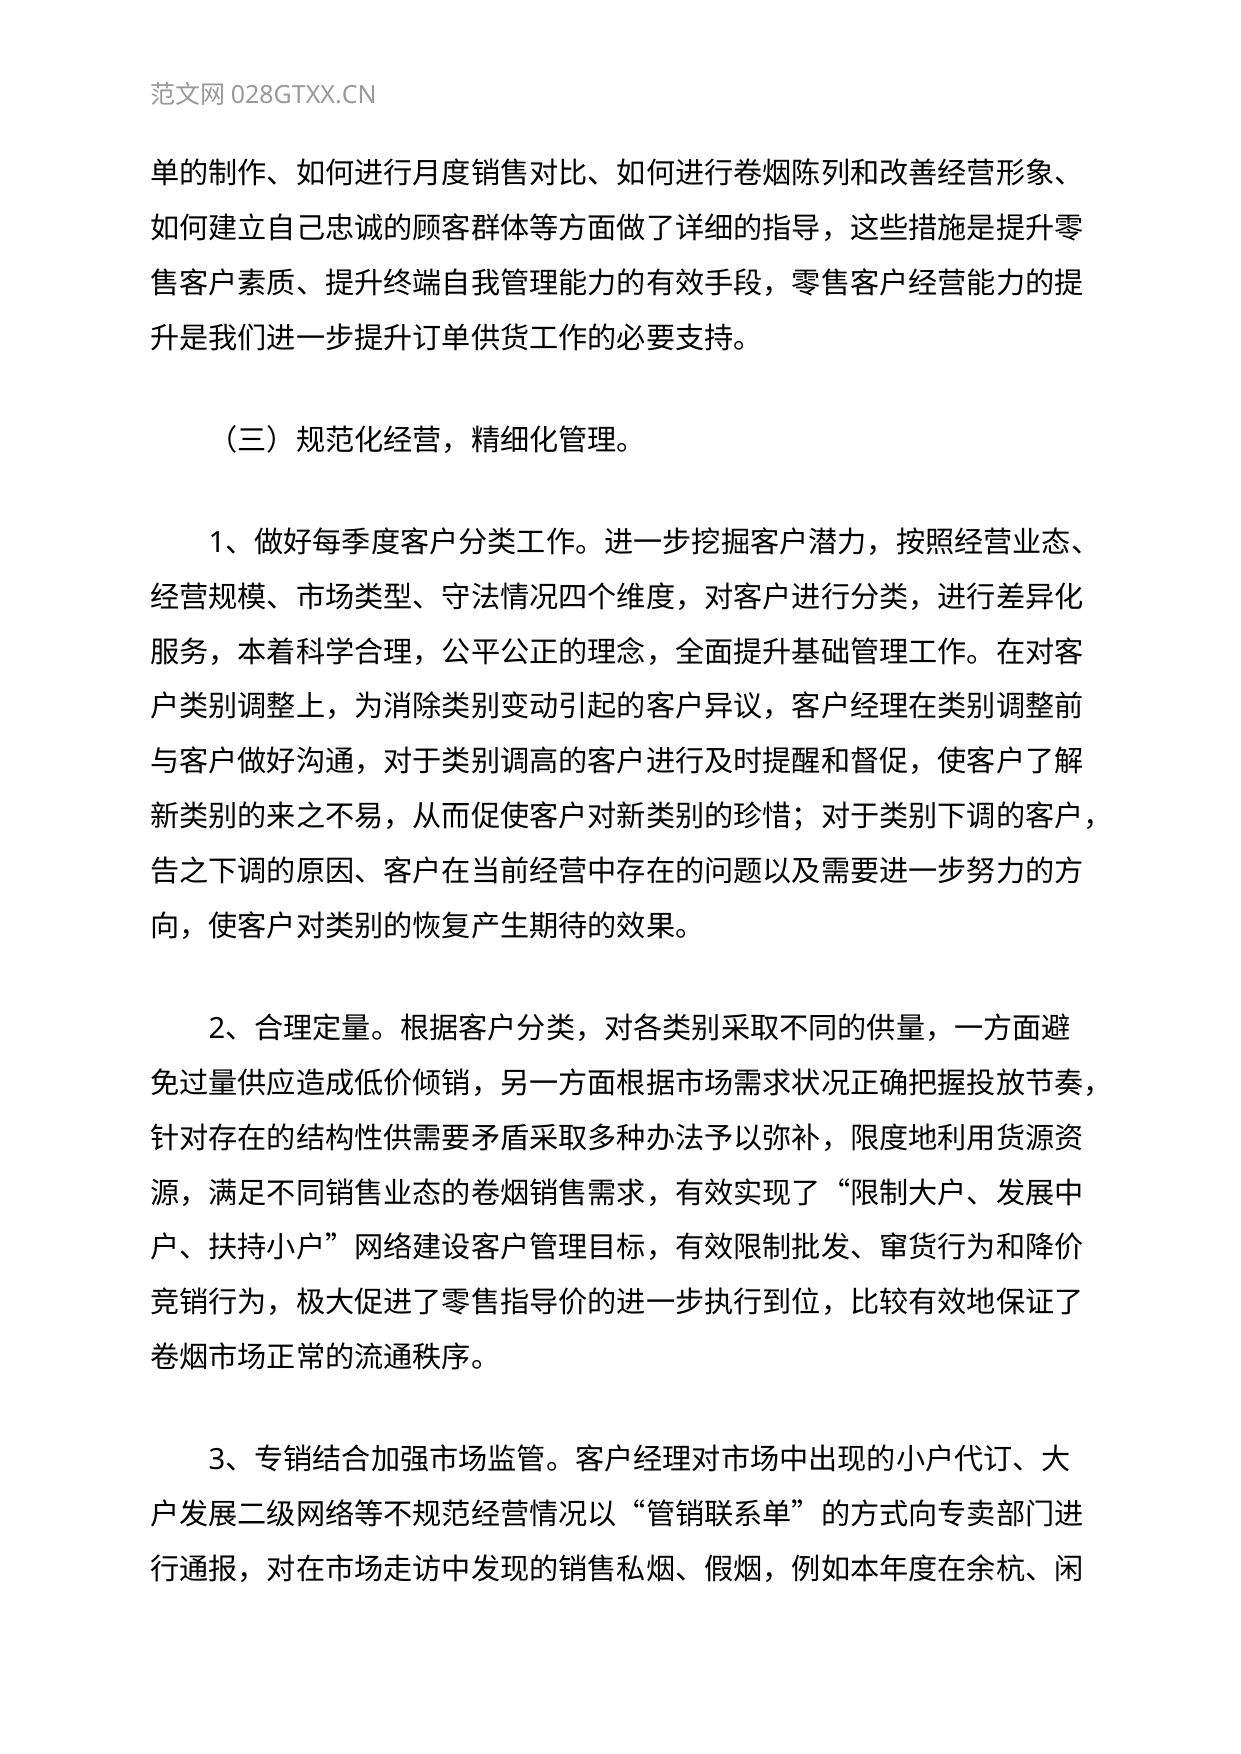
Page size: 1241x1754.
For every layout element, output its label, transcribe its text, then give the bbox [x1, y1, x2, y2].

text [150, 150, 1090, 357]
text 2、合理定量。根据客户分类，对各类别采取不同的供量，一方面避免过量供应造成低价倾销，另一方面根据市场需求状况正确把握投放节奏，针对存在的结构性供需要矛盾采取多种办法予以弥补，限度地利用货源资源，满足不同销售业态的卷烟销售需求，有效实现了“限制大户、发展中户、扶持小户”网络建设客户管理目标，有效限制批发、窜货行为和降价竞销行为，极大促进了零售指导价的进一步执行到位，比较有效地保证了卷烟市场正常的流通秩序。 [150, 1004, 1090, 1376]
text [150, 1436, 1090, 1588]
text （三）规范化经营，精细化管理。 [150, 416, 1090, 459]
text 1、做好每季度客户分类工作。进一步挖掘客户潜力，按照经营业态、经营规模、市场类型、守法情况四个维度，对客户进行分类，进行差异化服务，本着科学合理，公平公正的理念，全面提升基础管理工作。在对客户类别调整上，为消除类别变动引起的客户异议，客户经理在类别调整前与客户做好沟通，对于类别调高的客户进行及时提醒和督促，使客户了解新类别的来之不易，从而促使客户对新类别的珍惜；对于类别下调的客户，告之下调的原因、客户在当前经营中存在的问题以及需要进一步努力的方向，使客户对类别的恢复产生期待的效果。 [150, 518, 1090, 945]
